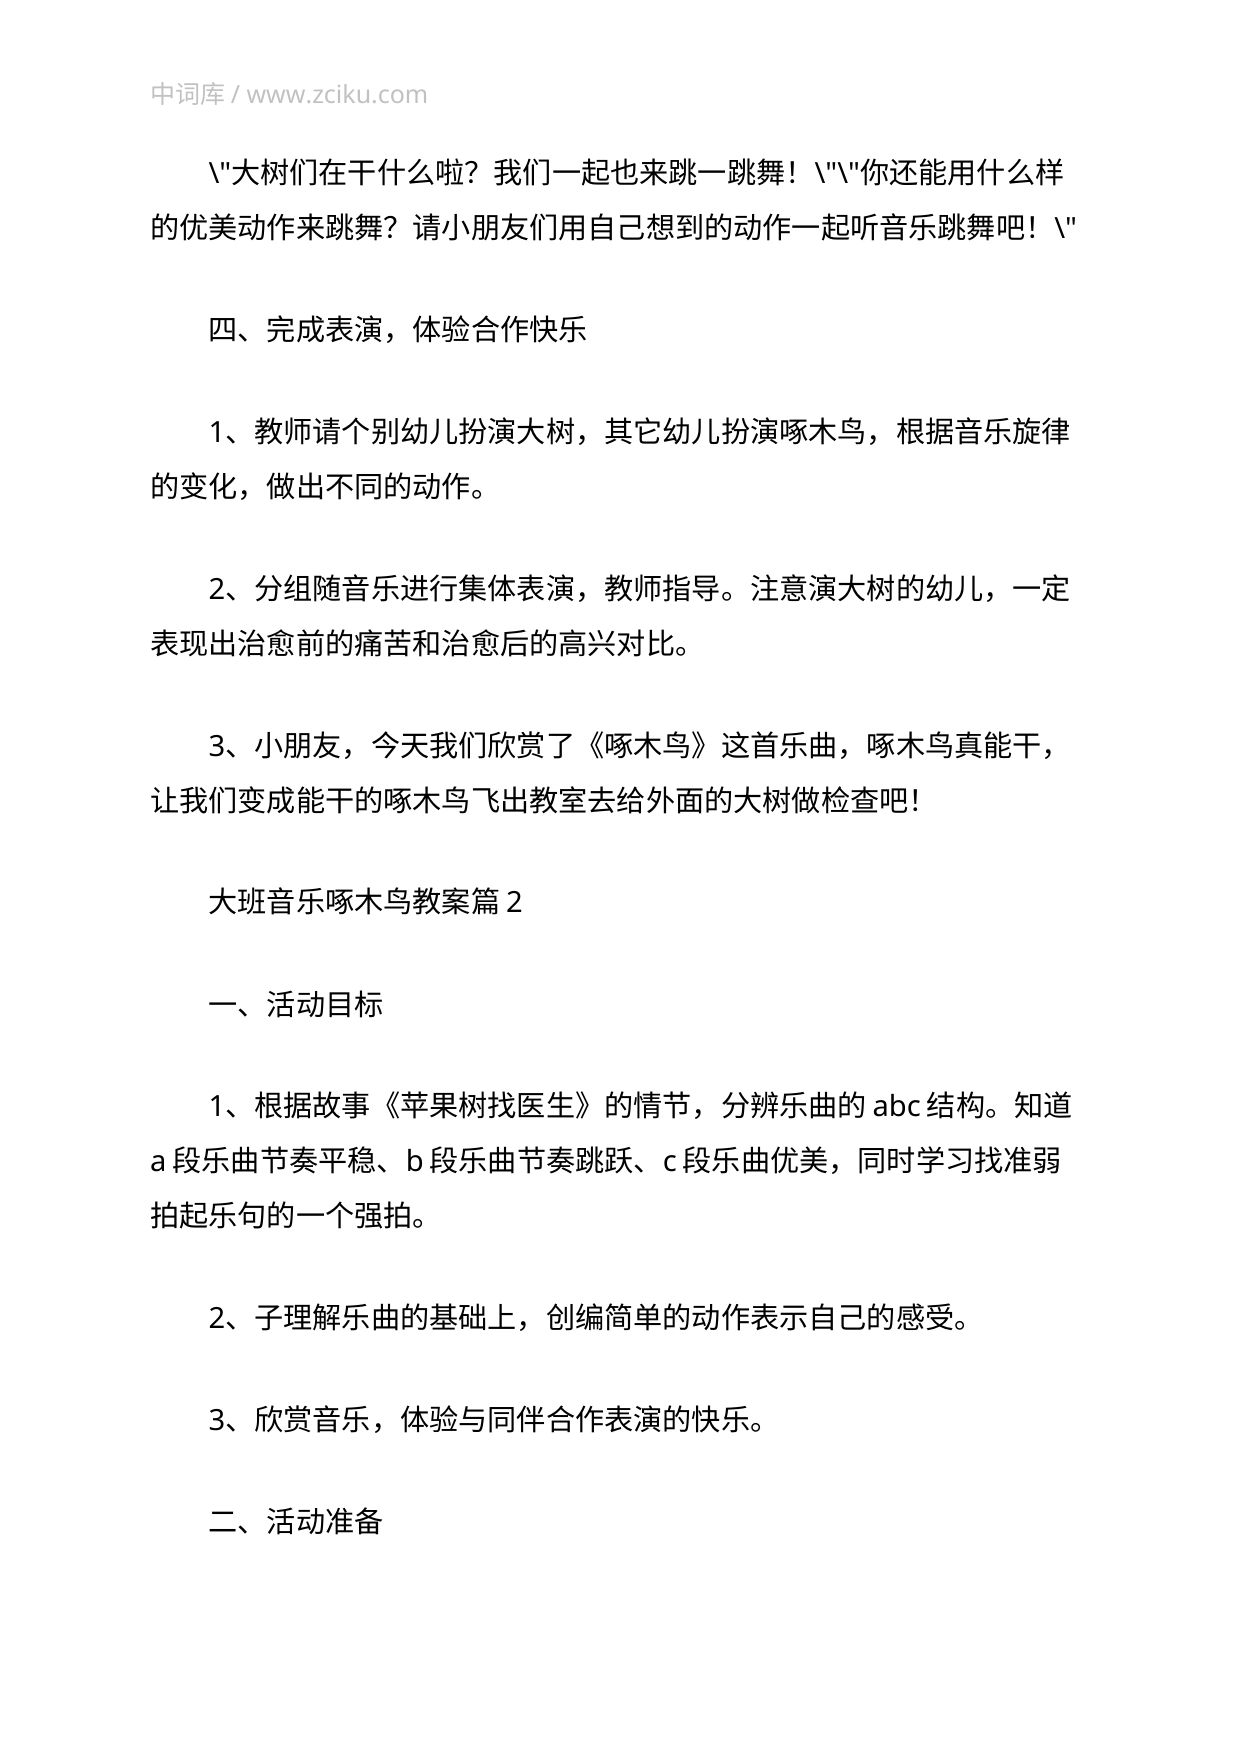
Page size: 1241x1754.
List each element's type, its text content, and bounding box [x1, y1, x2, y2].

text 3、欣赏音乐，体验与同伴合作表演的快乐。 [150, 1397, 1090, 1439]
text 1、根据故事《苹果树找医生》的情节，分辨乐曲的abc结构。知道a段乐曲节奏平稳、b段乐曲节奏跳跃、c段乐曲优美，同时学习找准弱拍起乐句的一个强拍。 [150, 1083, 1090, 1235]
text 二、活动准备 [150, 1498, 1090, 1541]
text 四、完成表演，体验合作快乐 [150, 307, 1090, 349]
text 2、分组随音乐进行集体表演，教师指导。注意演大树的幼儿，一定表现出治愈前的痛苦和治愈后的高兴对比。 [150, 566, 1090, 663]
text 1、教师请个别幼儿扮演大树，其它幼儿扮演啄木鸟，根据音乐旋律的变化，做出不同的动作。 [150, 409, 1090, 506]
text 3、小朋友，今天我们欣赏了《啄木鸟》这首乐曲，啄木鸟真能干，让我们变成能干的啄木鸟飞出教室去给外面的大树做检查吧！ [150, 722, 1090, 819]
text 大班音乐啄木鸟教案篇2 [150, 879, 1090, 921]
text 2、子理解乐曲的基础上，创编简单的动作表示自己的感受。 [150, 1294, 1090, 1337]
text 一、活动目标 [150, 981, 1090, 1023]
text \"大树们在干什么啦？我们一起也来跳一跳舞！\"\"你还能用什么样的优美动作来跳舞？请小朋友们用自己想到的动作一起听音乐跳舞吧！\" [150, 150, 1090, 247]
